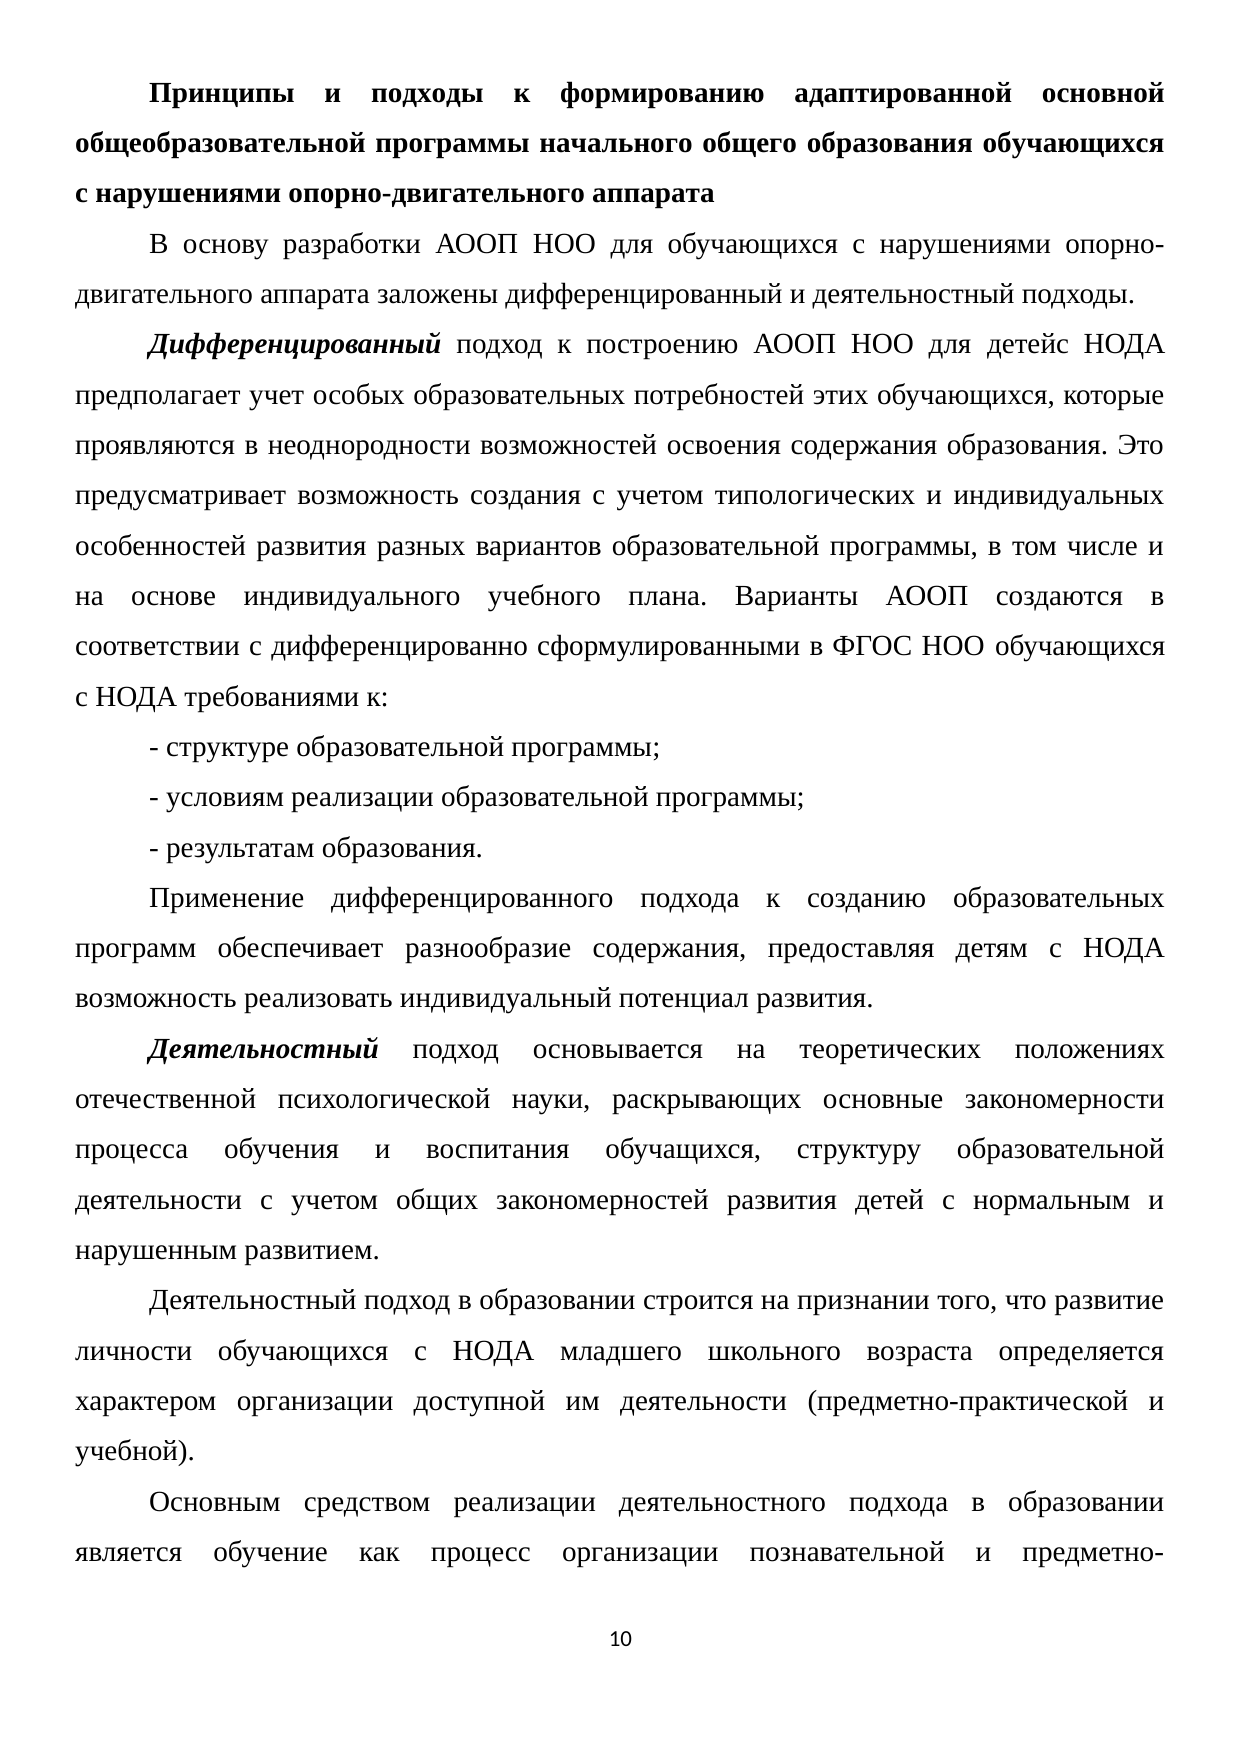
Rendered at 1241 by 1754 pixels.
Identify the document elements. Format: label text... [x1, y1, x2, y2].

text В основу разработки АООП НОО для обучающихся с нарушениями опорно-двигательного аппарата заложены дифференцированный и деятельностный подходы. [75, 226, 1165, 310]
text Деятельностный подход основывается на теоретических положениях отечественной психологической науки, раскрывающих основные закономерности процесса обучения и воспитания обучащихся, структуру образовательной деятельности с учетом общих закономерностей развития детей с нормальным и нарушенным развитием. [75, 1031, 1165, 1266]
text Дифференцированный подход к построению АООП НОО для детейс НОДА предполагает учет особых образовательных потребностей этих обучающихся, которые проявляются в неоднородности возможностей освоения содержания образования. Это предусматривает возможность создания с учетом типологических и индивидуальных особенностей развития разных вариантов образовательной программы, в том числе и на основе индивидуального учебного плана. Варианты АООП создаются в соответствии с дифференцированно сформулированными в ФГОС НОО обучающихся с НОДА требованиями к: [75, 327, 1165, 712]
text Деятельностный подход в образовании строится на признании того, что развитие личности обучающихся с НОДА младшего школьного возраста определяется характером организации доступной им деятельности (предметно-практической и учебной). [75, 1282, 1165, 1467]
text - структуре образовательной программы; [75, 729, 1165, 763]
text - условиям реализации образовательной программы; [75, 779, 1165, 813]
text - результатам образования. [75, 830, 1165, 863]
text Применение дифференцированного подхода к созданию образовательных программ обеспечивает разнообразие содержания, предоставляя детям с НОДА возможность реализовать индивидуальный потенциал развития. [75, 880, 1165, 1014]
text Принципы и подходы к формированию адаптированной основной общеобразовательной программы начального общего образования обучающихся с нарушениями опорно-двигательного аппарата [75, 75, 1165, 209]
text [75, 1484, 1165, 1568]
